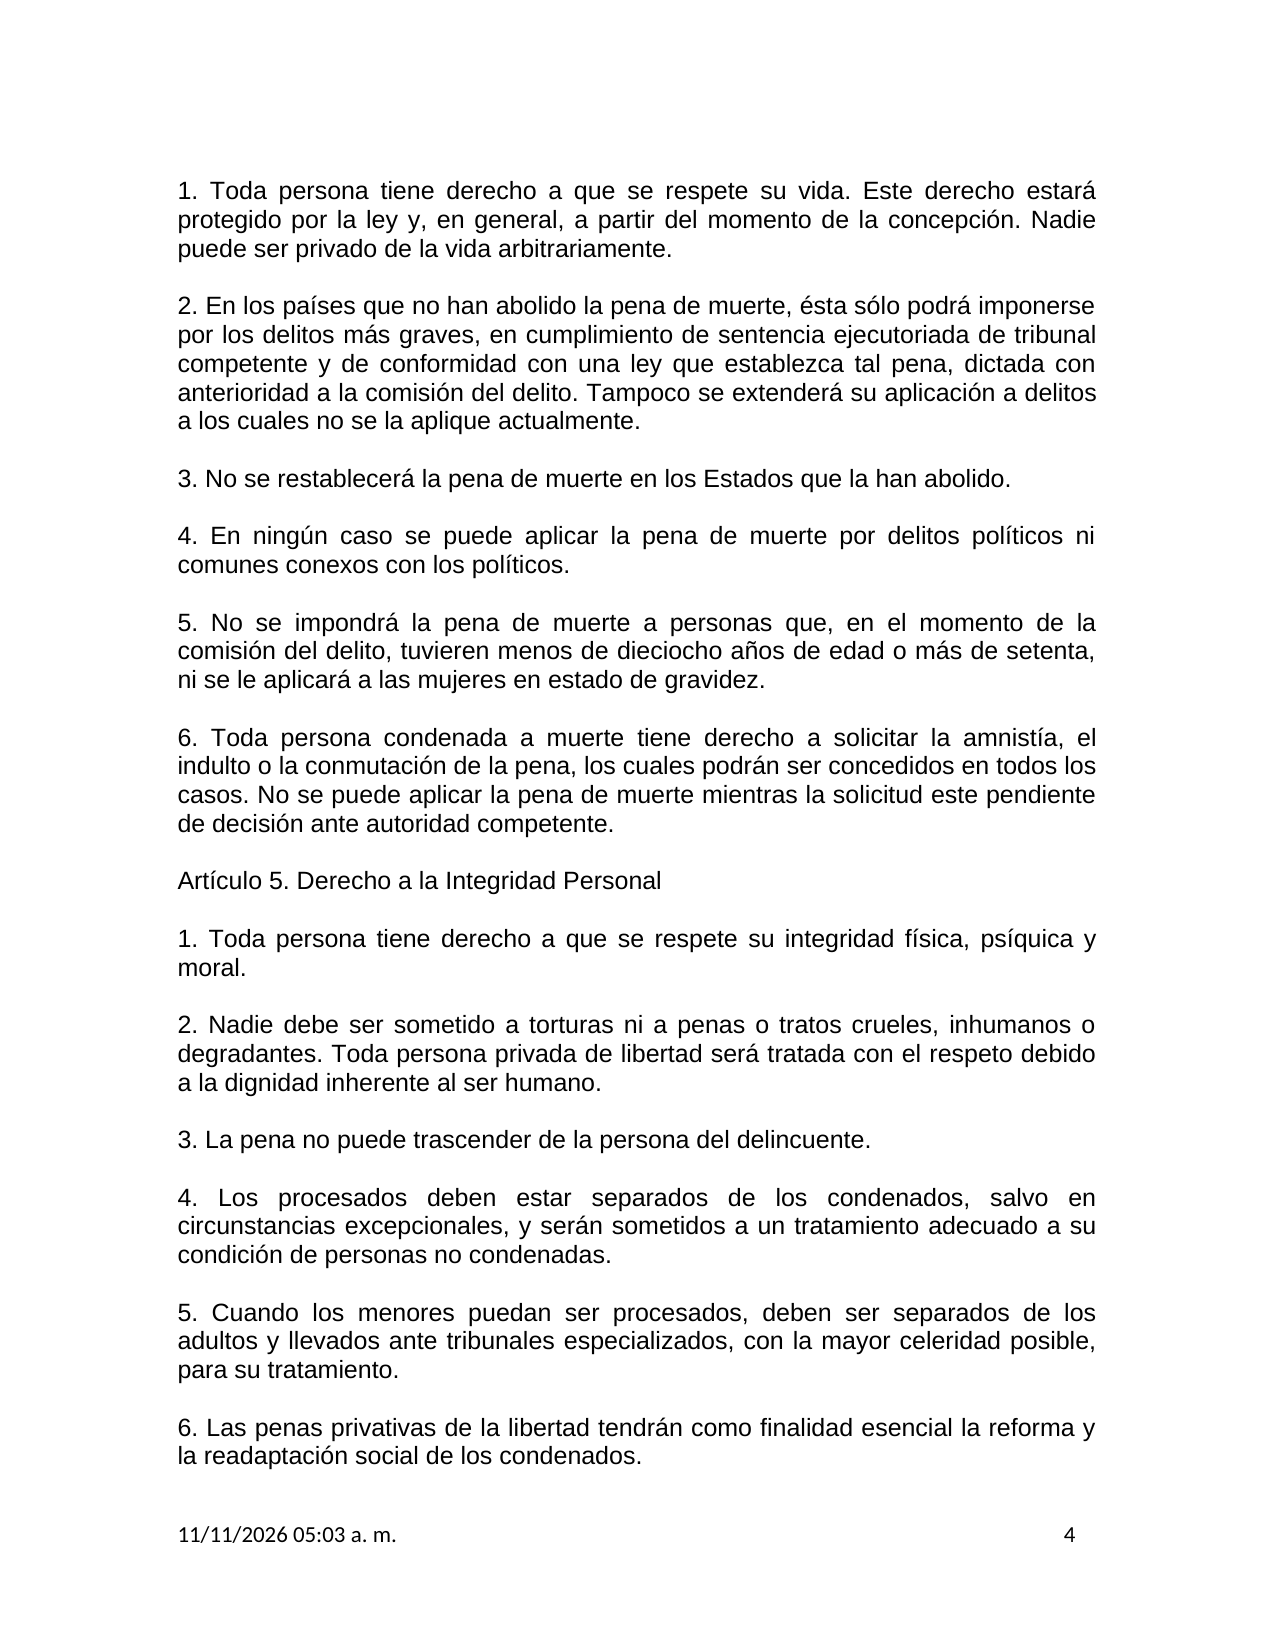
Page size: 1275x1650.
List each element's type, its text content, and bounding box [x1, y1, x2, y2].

text Artículo 5. Derecho a la Integridad Personal [177, 866, 1098, 895]
text 1. Toda persona tiene derecho a que se respete su vida. Este derecho estará protegido por la ley y, en general, a partir del momento de la concepción. Nadie puede ser privado de la vida arbitrariamente. [177, 176, 1098, 263]
text 5. No se impondrá la pena de muerte a personas que, en el momento de la comisión del delito, tuvieren menos de dieciocho años de edad o más de setenta, ni se le aplicará a las mujeres en estado de gravidez. [177, 608, 1098, 694]
text 3. La pena no puede trascender de la persona del delincuente. [177, 1125, 1098, 1154]
text 5. Cuando los menores puedan ser procesados, deben ser separados de los adultos y llevados ante tribunales especializados, con la mayor celeridad posible, para su tratamiento. [177, 1298, 1098, 1384]
text 2. Nadie debe ser sometido a torturas ni a penas o tratos crueles, inhumanos o degradantes. Toda persona privada de libertad será tratada con el respeto debido a la dignidad inherente al ser humano. [177, 1010, 1098, 1096]
text 3. No se restablecerá la pena de muerte en los Estados que la han abolido. [177, 464, 1098, 493]
text 6. Toda persona condenada a muerte tiene derecho a solicitar la amnistía, el indulto o la conmutación de la pena, los cuales podrán ser concedidos en todos los casos. No se puede aplicar la pena de muerte mientras la solicitud este pendiente de decisión ante autoridad competente. [177, 723, 1098, 838]
text 4. Los procesados deben estar separados de los condenados, salvo en circunstancias excepcionales, y serán sometidos a un tratamiento adecuado a su condición de personas no condenadas. [177, 1183, 1098, 1269]
text 6. Las penas privativas de la libertad tendrán como finalidad esencial la reforma y la readaptación social de los condenados. [177, 1413, 1098, 1470]
text 4. En ningún caso se puede aplicar la pena de muerte por delitos políticos ni comunes conexos con los políticos. [177, 521, 1098, 579]
text 1. Toda persona tiene derecho a que se respete su integridad física, psíquica y moral. [177, 924, 1098, 981]
text 2. En los países que no han abolido la pena de muerte, ésta sólo podrá imponerse por los delitos más graves, en cumplimiento de sentencia ejecutoriada de tribunal competente y de conformidad con una ley que establezca tal pena, dictada con anterioridad a la comisión del delito. Tampoco se extenderá su aplicación a delitos a los cuales no se la aplique actualmente. [177, 291, 1098, 435]
